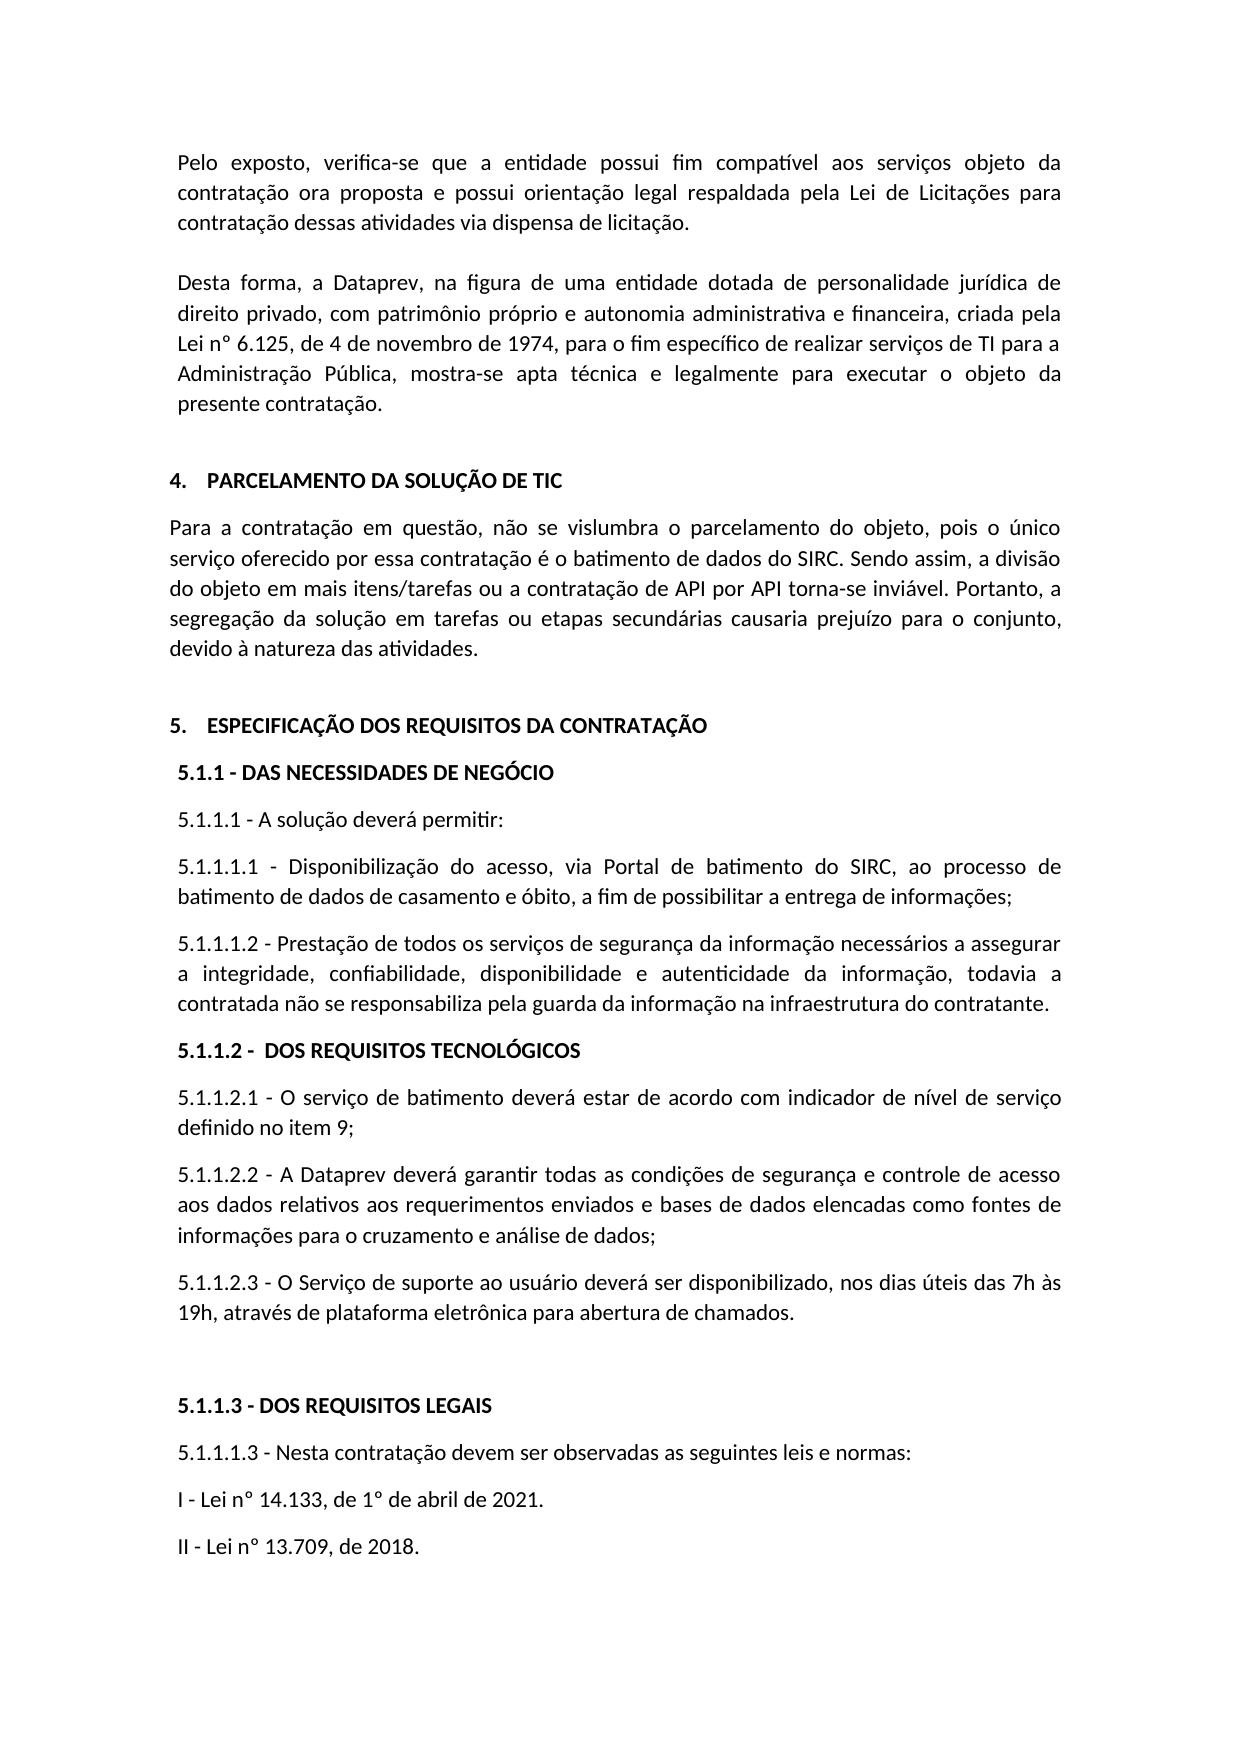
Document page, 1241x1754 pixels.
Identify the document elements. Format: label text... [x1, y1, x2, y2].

text 5.1.1.2.3 - O Serviço de suporte ao usuário deverá ser disponibilizado, nos dias úteis das 7h às 19h, através de plataforma eletrônica para abertura de chamados. [177, 1268, 1063, 1326]
text 5.1.1.2.1 - O serviço de batimento deverá estar de acordo com indicador de nível de serviço definido no item 9; [177, 1083, 1063, 1142]
text 5.1.1.3 - DOS REQUISITOS LEGAIS [177, 1392, 1063, 1420]
text 5.1.1.1.1 - Disponibilização do acesso, via Portal de batimento do SIRC, ao processo de batimento de dados de casamento e óbito, a fim de possibilitar a entrega de informações; [177, 852, 1063, 910]
text 5.1.1.1 - A solução deverá permitir: [177, 805, 1063, 833]
text 5.1.1.1.3 - Nesta contratação devem ser observadas as seguintes leis e normas: [177, 1438, 1063, 1467]
text Para a contratação em questão, não se vislumbra o parcelamento do objeto, pois o único serviço oferecido por essa contratação é o batimento de dados do SIRC. Sendo assim, a divisão do objeto em mais itens/tarefas ou a contratação de API por API torna-se inviável. Portanto, a segregação da solução em tarefas ou etapas secundárias causaria prejuízo para o conjunto, devido à natureza das atividades. [169, 513, 1063, 662]
text I - Lei nº 14.133, de 1º de abril de 2021. [177, 1485, 1063, 1513]
list PARCELAMENTO DA SOLUÇÃO DE TIC [169, 467, 1063, 495]
text 5.1.1.1.2 - Prestação de todos os serviços de segurança da informação necessários a assegurar a integridade, confiabilidade, disponibilidade e autenticidade da informação, todavia a contratada não se responsabiliza pela guarda da informação na infraestrutura do contratante. [177, 929, 1063, 1018]
text II - Lei nº 13.709, de 2018. [177, 1532, 1063, 1560]
text 5.1.1.2.2 - A Dataprev deverá garantir todas as condições de segurança e controle de acesso aos dados relativos aos requerimentos enviados e bases de dados elencadas como fontes de informações para o cruzamento e análise de dados; [177, 1160, 1063, 1249]
text 5.1.1.2 - DOS REQUISITOS TECNOLÓGICOS [177, 1036, 1063, 1064]
text 5.1.1 - DAS NECESSIDADES DE NEGÓCIO [177, 758, 1063, 786]
list ESPECIFICAÇÃO DOS REQUISITOS DA CONTRATAÇÃO [169, 711, 1063, 739]
list Pelo exposto, verifica-se que a entidade possui fim compatível aos serviços objeto da contratação ora proposta e possui orientação legal respaldada pela Lei de Licitações para contratação dessas atividades via dispensa de licitação. [177, 148, 1063, 236]
list Desta forma, a Dataprev, na figura de uma entidade dotada de personalidade jurídica de direito privado, com patrimônio próprio e autonomia administrativa e financeira, criada pela Lei nº 6.125, de 4 de novembro de 1974, para o fim específico de realizar serviços de TI para a Administração Pública, mostra-se apta técnica e legalmente para executar o objeto da presente contratação. [177, 268, 1063, 417]
